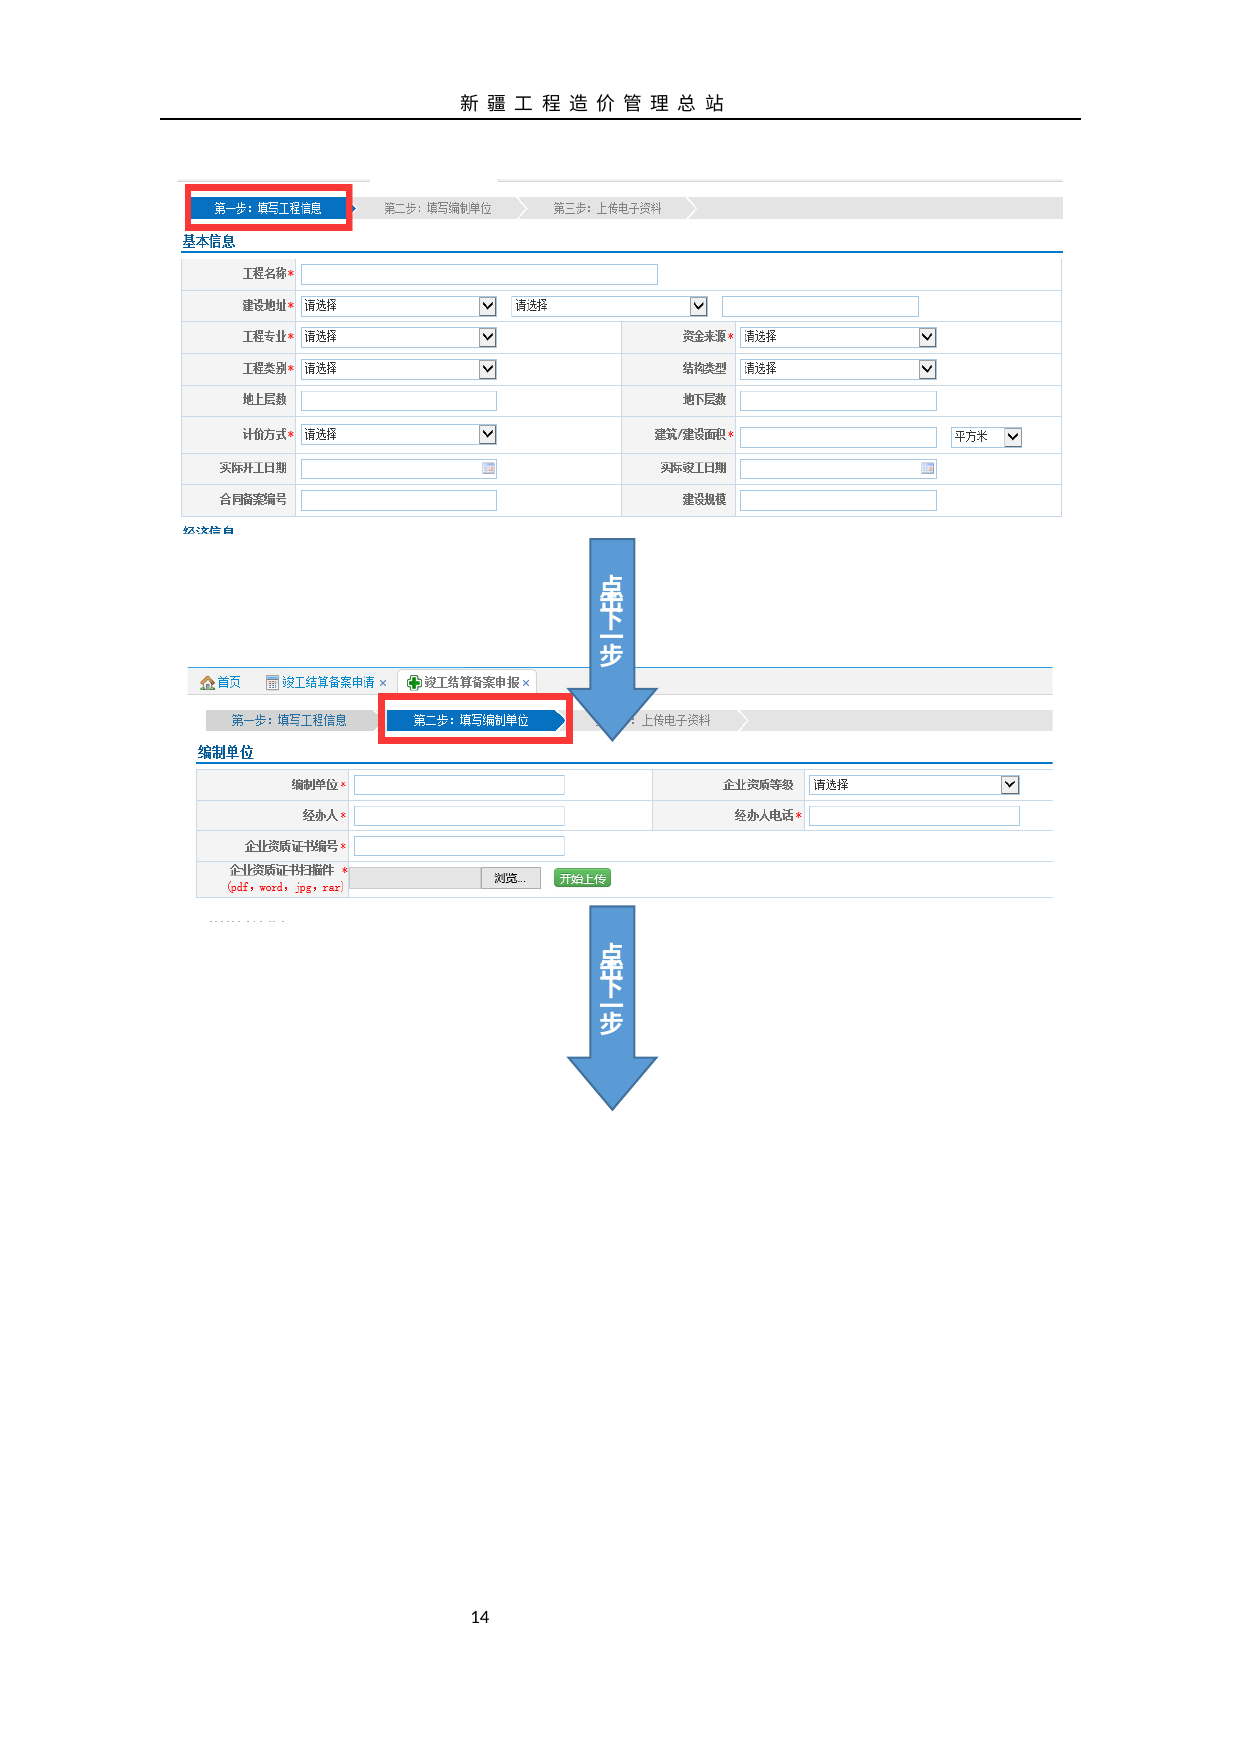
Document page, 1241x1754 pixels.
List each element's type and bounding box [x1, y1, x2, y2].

picture [177, 179, 1063, 534]
picture [187, 667, 1053, 922]
